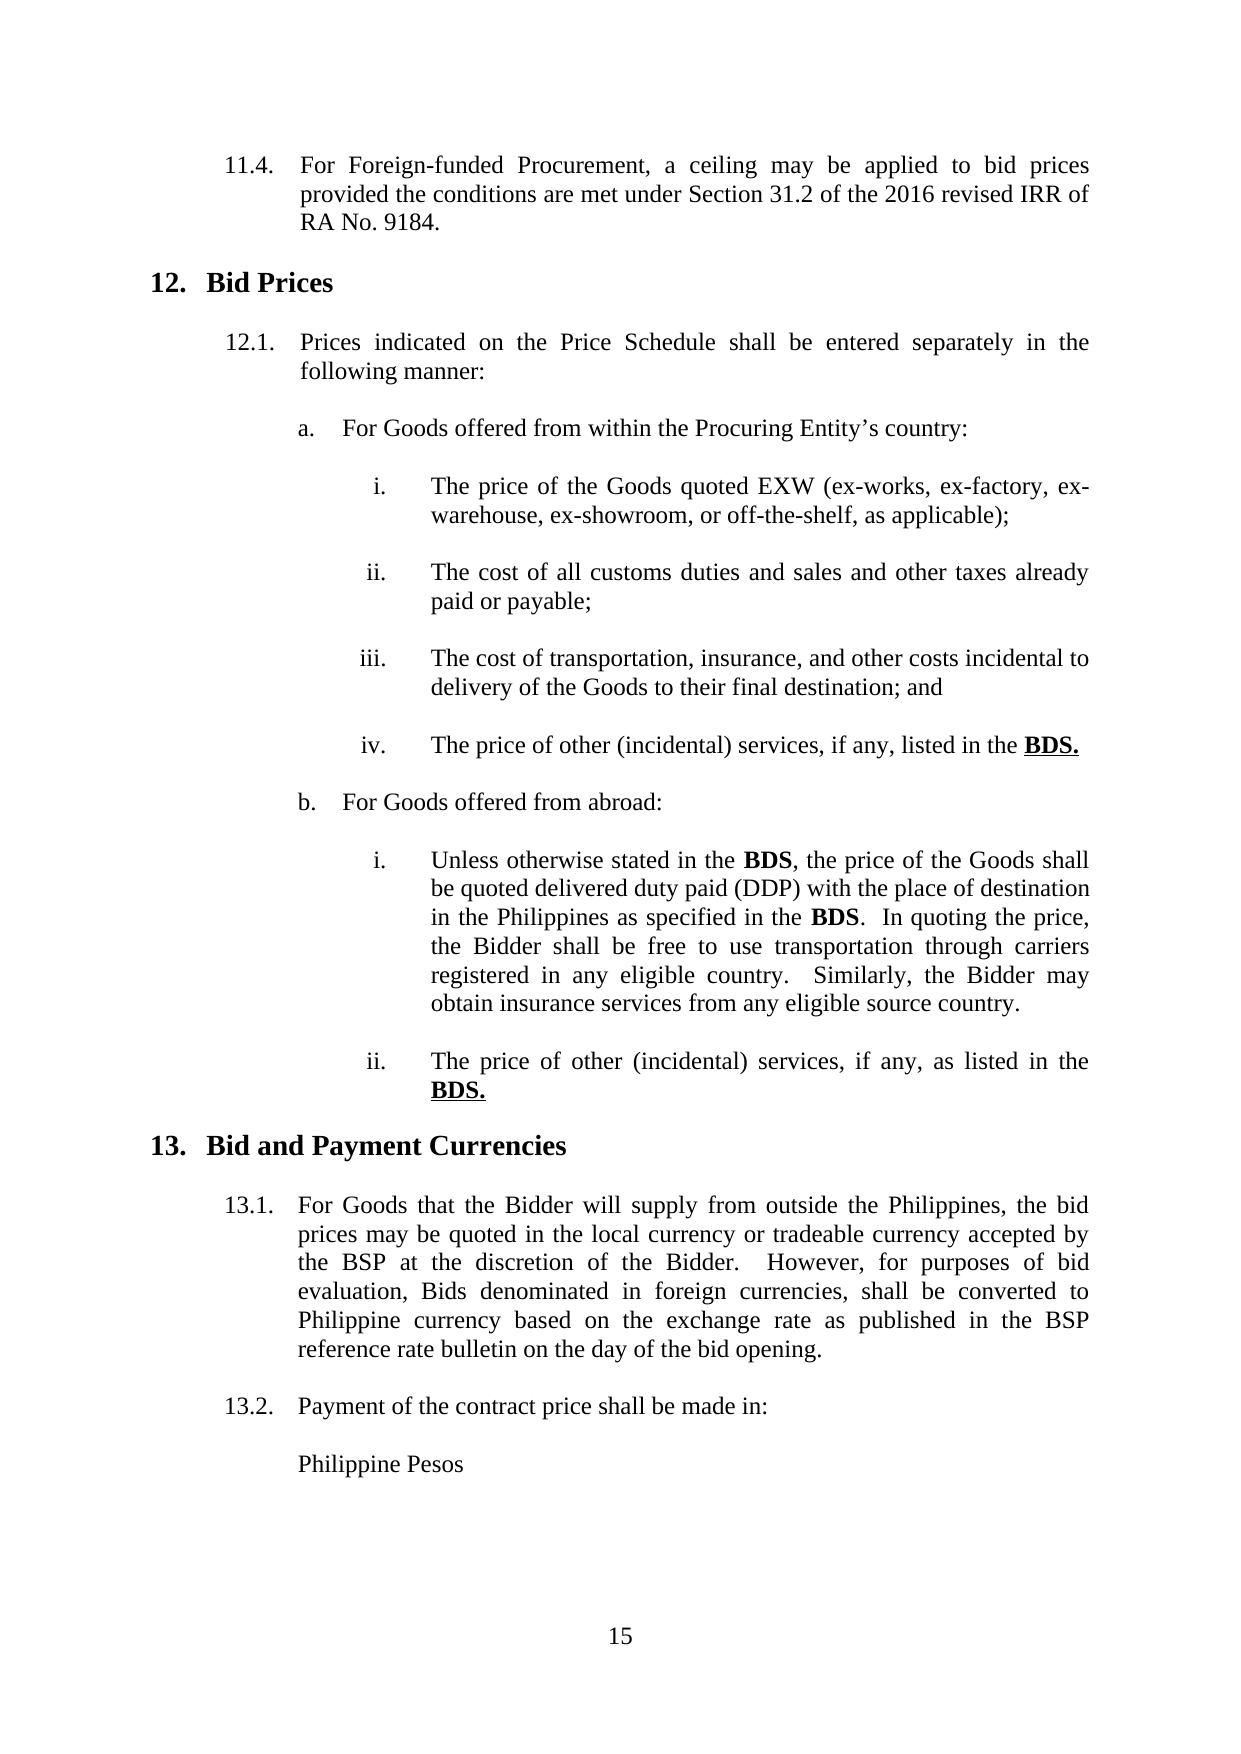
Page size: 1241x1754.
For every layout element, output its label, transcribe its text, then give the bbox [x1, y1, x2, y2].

text Philippine Pesos [223, 1449, 1090, 1477]
list For Foreign-funded Procurement, a ceiling may be applied to bid prices provided the conditions are met under Section 31.2 of the 2016 revised IRR of RA No. 9184. [224, 150, 1090, 236]
subtitle Bid and Payment Currencies [150, 1128, 1090, 1161]
list For Goods that the Bidder will supply from outside the Philippines, the bid prices may be quoted in the local currency or tradeable currency accepted by the BSP at the discretion of the Bidder. However, for purposes of bid evaluation, Bids denominated in foreign currencies, shall be converted to Philippine currency based on the exchange rate as published in the BSP reference rate bulletin on the day of the bid opening. [224, 1190, 1090, 1362]
list For Goods offered from abroad: [298, 787, 1090, 816]
list The cost of transportation, insurance, and other costs incidental to delivery of the Goods to their final destination; and [386, 643, 1090, 701]
subtitle Bid Prices [150, 265, 1090, 298]
list The price of other (incidental) services, if any, listed in the BDS. [386, 730, 1090, 758]
list Unless otherwise stated in the BDS, the price of the Goods shall be quoted delivered duty paid (DDP) with the place of destination in the Philippines as specified in the BDS. In quoting the price, the Bidder shall be free to use transportation through carriers registered in any eligible country. Similarly, the Bidder may obtain insurance services from any eligible source country. [386, 845, 1090, 1017]
list The price of the Goods quoted EXW (ex-works, ex-factory, ex-warehouse, ex-showroom, or off-the-shelf, as applicable); [386, 471, 1090, 528]
list The price of other (incidental) services, if any, as listed in the BDS. [386, 1046, 1090, 1103]
list The cost of all customs duties and sales and other taxes already paid or payable; [386, 557, 1090, 615]
list For Goods offered from within the Procuring Entity’s country: [298, 413, 1090, 442]
text 12.1. Prices indicated on the Price Schedule shall be entered separately in the following manner: [225, 327, 1090, 385]
list Payment of the contract price shall be made in: [224, 1391, 1090, 1420]
